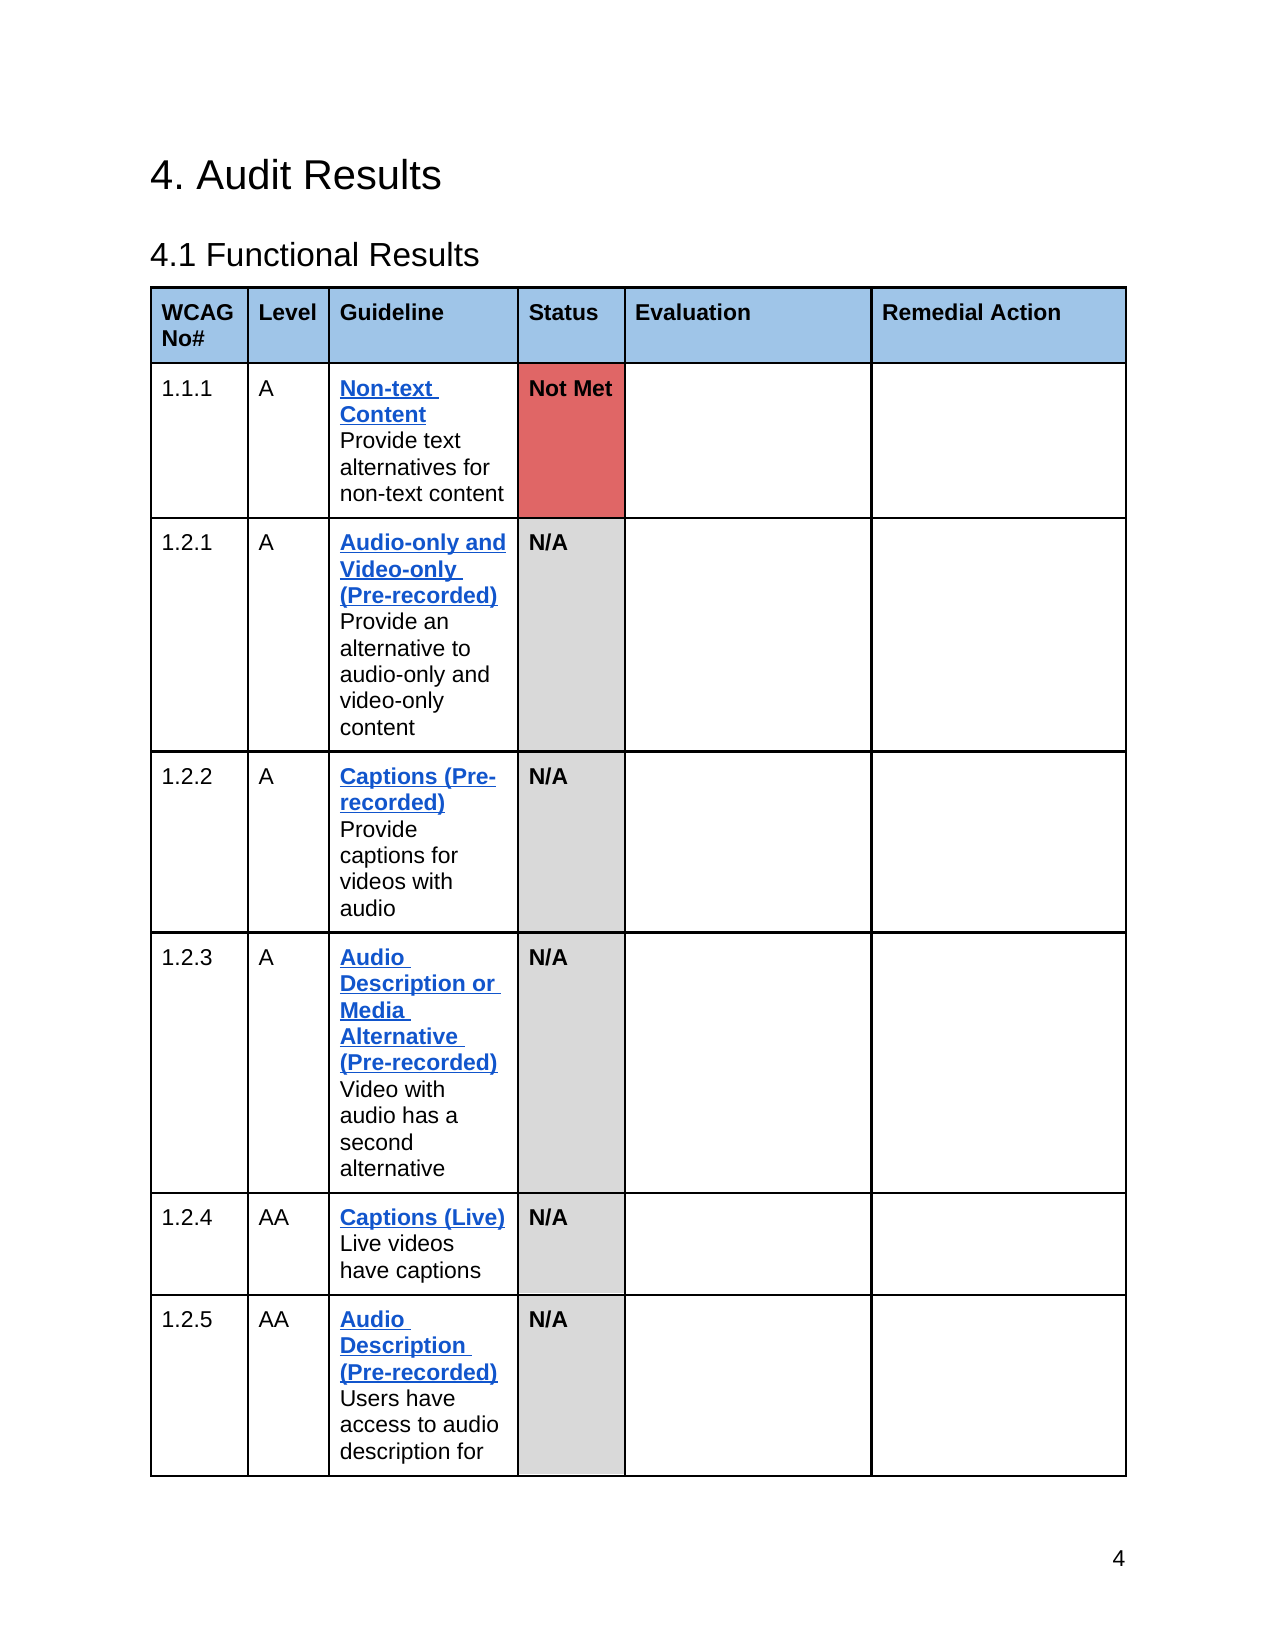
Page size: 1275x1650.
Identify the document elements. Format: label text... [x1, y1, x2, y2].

table_cell 1.1.1 [152, 364, 247, 517]
table_header Level [249, 289, 328, 362]
table_cell N/A [519, 753, 624, 931]
table_cell A [249, 519, 328, 750]
table_header Evaluation [626, 289, 870, 362]
subtitle 4. Audit Results [150, 150, 1125, 198]
table_cell Non-text Content Provide text alternatives for non-text content [330, 364, 517, 517]
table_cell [330, 1296, 517, 1474]
table_cell A [249, 753, 328, 931]
table_cell N/A [519, 519, 624, 750]
table_cell N/A [519, 934, 624, 1192]
table_header Remedial Action [873, 289, 1125, 362]
table_cell 1.2.1 [152, 519, 247, 750]
table_cell Captions (Live) Live videos have captions [330, 1194, 517, 1293]
table_cell [626, 1194, 870, 1293]
table_cell 1.2.4 [152, 1194, 247, 1293]
table_cell [626, 753, 870, 931]
table_cell Audio Description or Media Alternative (Pre-recorded) Video with audio has a second alternative [330, 934, 517, 1192]
table_cell [873, 364, 1125, 517]
table_cell 1.2.3 [152, 934, 247, 1192]
table_cell Audio-only and Video-only (Pre-recorded) Provide an alternative to audio-only and video-only content [330, 519, 517, 750]
table_cell N/A [519, 1194, 624, 1293]
table_cell N/A [519, 1296, 624, 1474]
table_cell A [249, 934, 328, 1192]
table_cell [873, 934, 1125, 1192]
table_cell Captions (Pre-recorded) Provide captions for videos with audio [330, 753, 517, 931]
table_header WCAG No# [152, 289, 247, 362]
table_cell A [249, 364, 328, 517]
table_cell AA [249, 1194, 328, 1293]
table_cell 1.2.2 [152, 753, 247, 931]
table_cell Not Met [519, 364, 624, 517]
table_header Status [519, 289, 624, 362]
table_cell [873, 1194, 1125, 1293]
subtitle 4.1 Functional Results [150, 235, 1125, 274]
table_cell [626, 519, 870, 750]
table_cell [626, 934, 870, 1192]
table_cell [626, 364, 870, 517]
table_cell 1.2.5 [152, 1296, 247, 1474]
table_cell AA [249, 1296, 328, 1474]
table_cell [873, 519, 1125, 750]
table_header Guideline [330, 289, 517, 362]
table_cell [873, 1296, 1125, 1474]
table_cell [626, 1296, 870, 1474]
table_cell [873, 753, 1125, 931]
